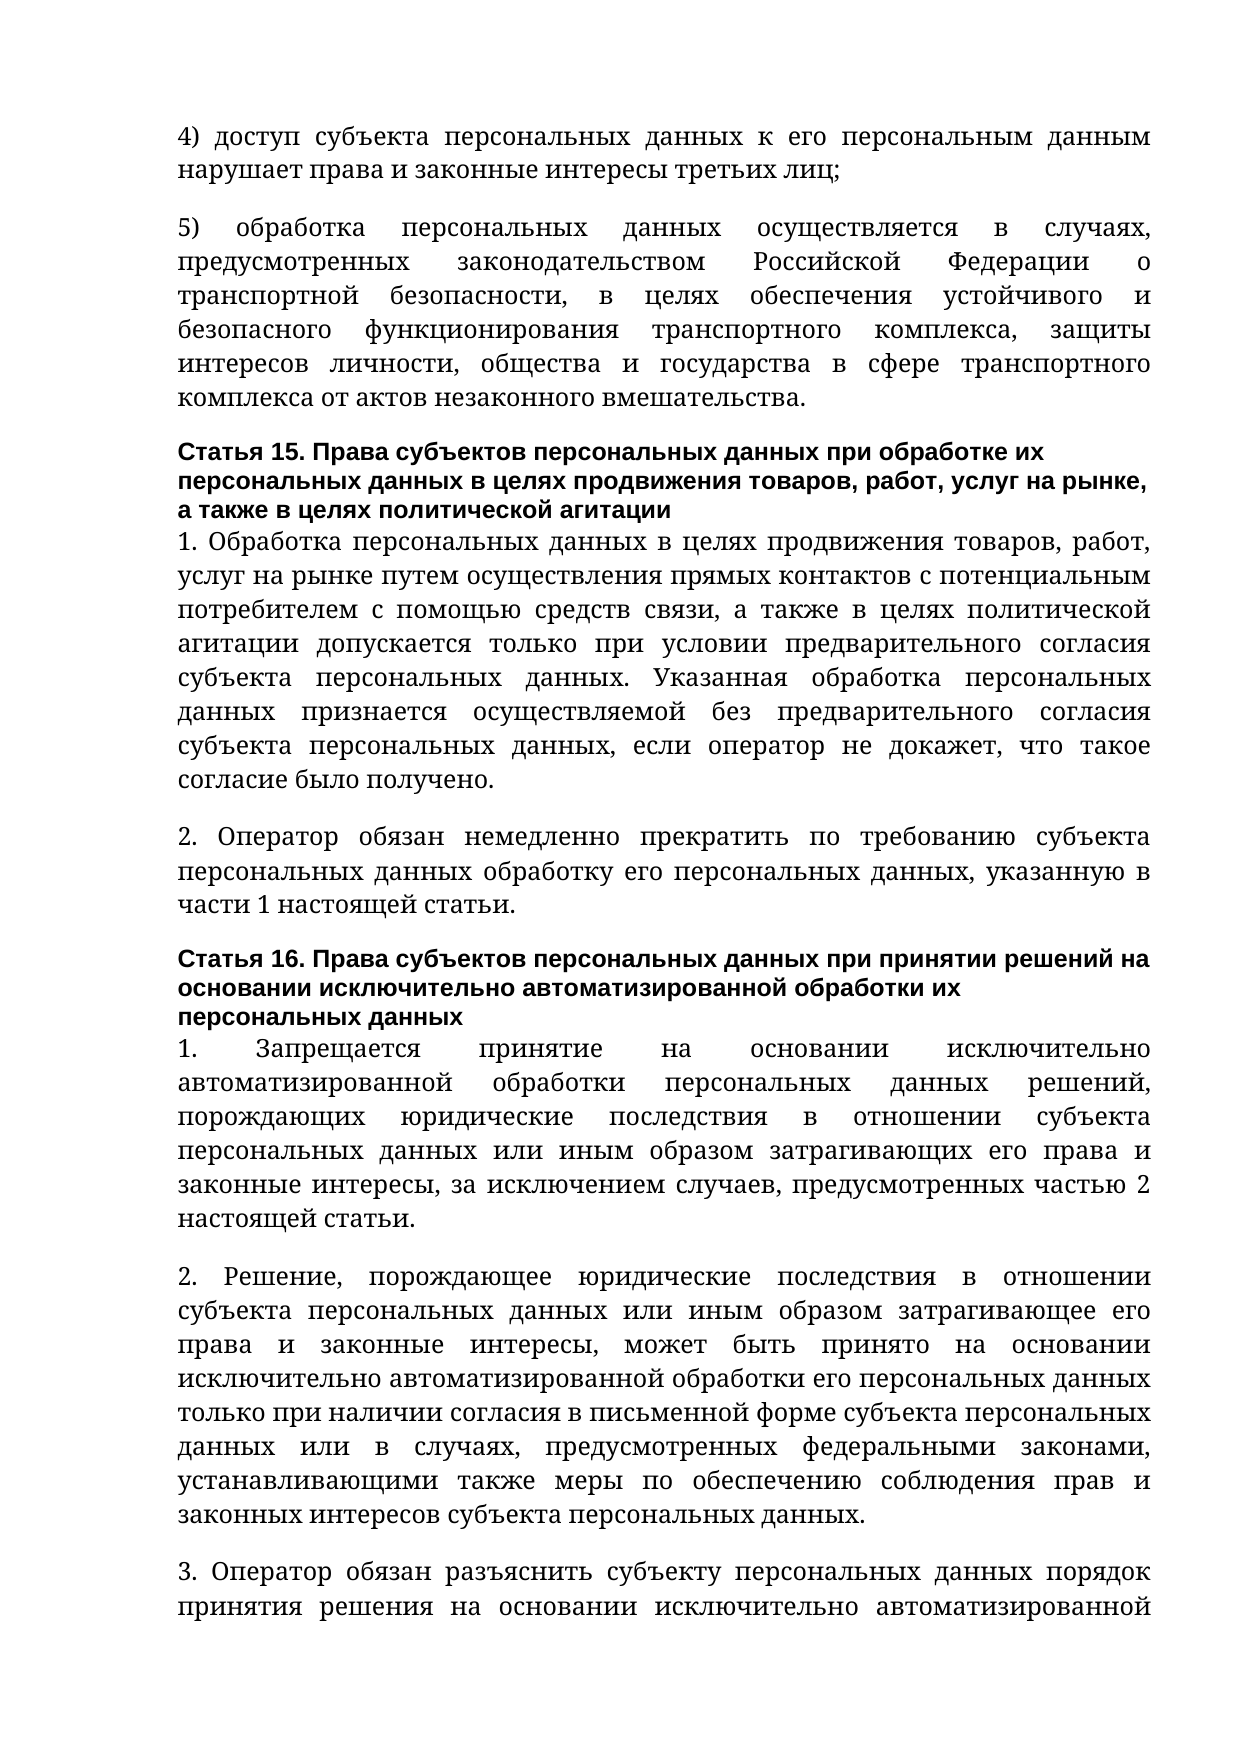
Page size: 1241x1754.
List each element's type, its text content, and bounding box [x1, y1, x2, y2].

text 2. Решение, порождающее юридические последствия в отношении субъекта персональных данных или иным образом затрагивающее его права и законные интересы, может быть принято на основании исключительно автоматизированной обработки его персональных данных только при наличии согласия в письменной форме субъекта персональных данных или в случаях, предусмотренных федеральными законами, устанавливающими также меры по обеспечению соблюдения прав и законных интересов субъекта персональных данных. [177, 1258, 1152, 1531]
text 1. Обработка персональных данных в целях продвижения товаров, работ, услуг на рынке путем осуществления прямых контактов с потенциальным потребителем с помощью средств связи, а также в целях политической агитации допускается только при условии предварительного согласия субъекта персональных данных. Указанная обработка персональных данных признается осуществляемой без предварительного согласия субъекта персональных данных, если оператор не докажет, что такое согласие было получено. [177, 523, 1152, 796]
text 4) доступ субъекта персональных данных к его персональным данным нарушает права и законные интересы третьих лиц; [177, 118, 1152, 186]
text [177, 1554, 1152, 1622]
text 1. Запрещается принятие на основании исключительно автоматизированной обработки персональных данных решений, порождающих юридические последствия в отношении субъекта персональных данных или иным образом затрагивающих его права и законные интересы, за исключением случаев, предусмотренных частью 2 настоящей статьи. [177, 1031, 1152, 1235]
text 5) обработка персональных данных осуществляется в случаях, предусмотренных законодательством Российской Федерации о транспортной безопасности, в целях обеспечения устойчивого и безопасного функционирования транспортного комплекса, защиты интересов личности, общества и государства в сфере транспортного комплекса от актов незаконного вмешательства. [177, 209, 1152, 414]
text 2. Оператор обязан немедленно прекратить по требованию субъекта персональных данных обработку его персональных данных, указанную в части 1 настоящей статьи. [177, 819, 1152, 921]
text Статья 16. Права субъектов персональных данных при принятии решений на основании исключительно автоматизированной обработки их персональных данных [177, 944, 1152, 1031]
text Статья 15. Права субъектов персональных данных при обработке их персональных данных в целях продвижения товаров, работ, услуг на рынке, а также в целях политической агитации [177, 437, 1152, 523]
